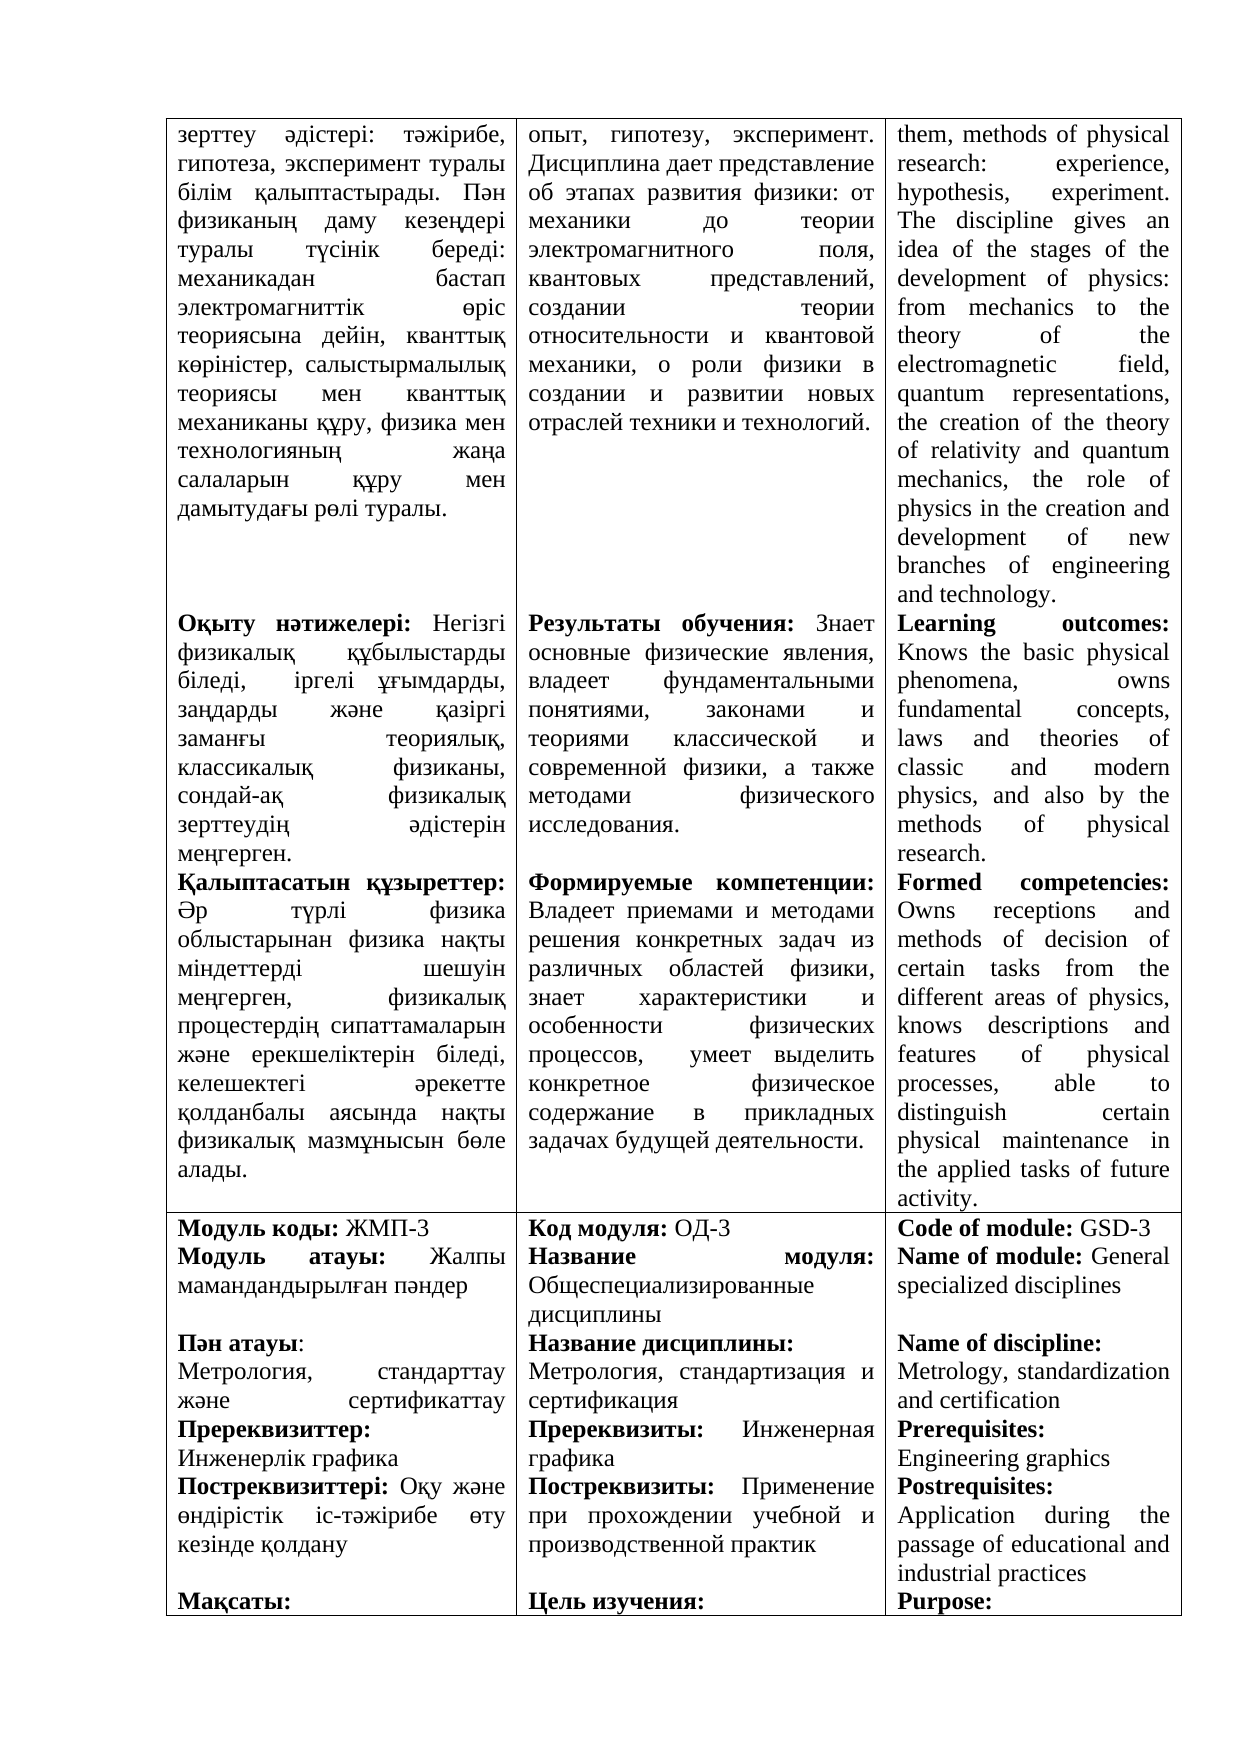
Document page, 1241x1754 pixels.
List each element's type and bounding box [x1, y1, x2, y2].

table_cell [167, 119, 516, 1212]
table_cell [517, 119, 885, 1212]
table_cell [517, 1213, 885, 1615]
table_cell [167, 1213, 516, 1615]
table_cell [886, 1213, 1181, 1615]
table_cell [886, 119, 1181, 1212]
